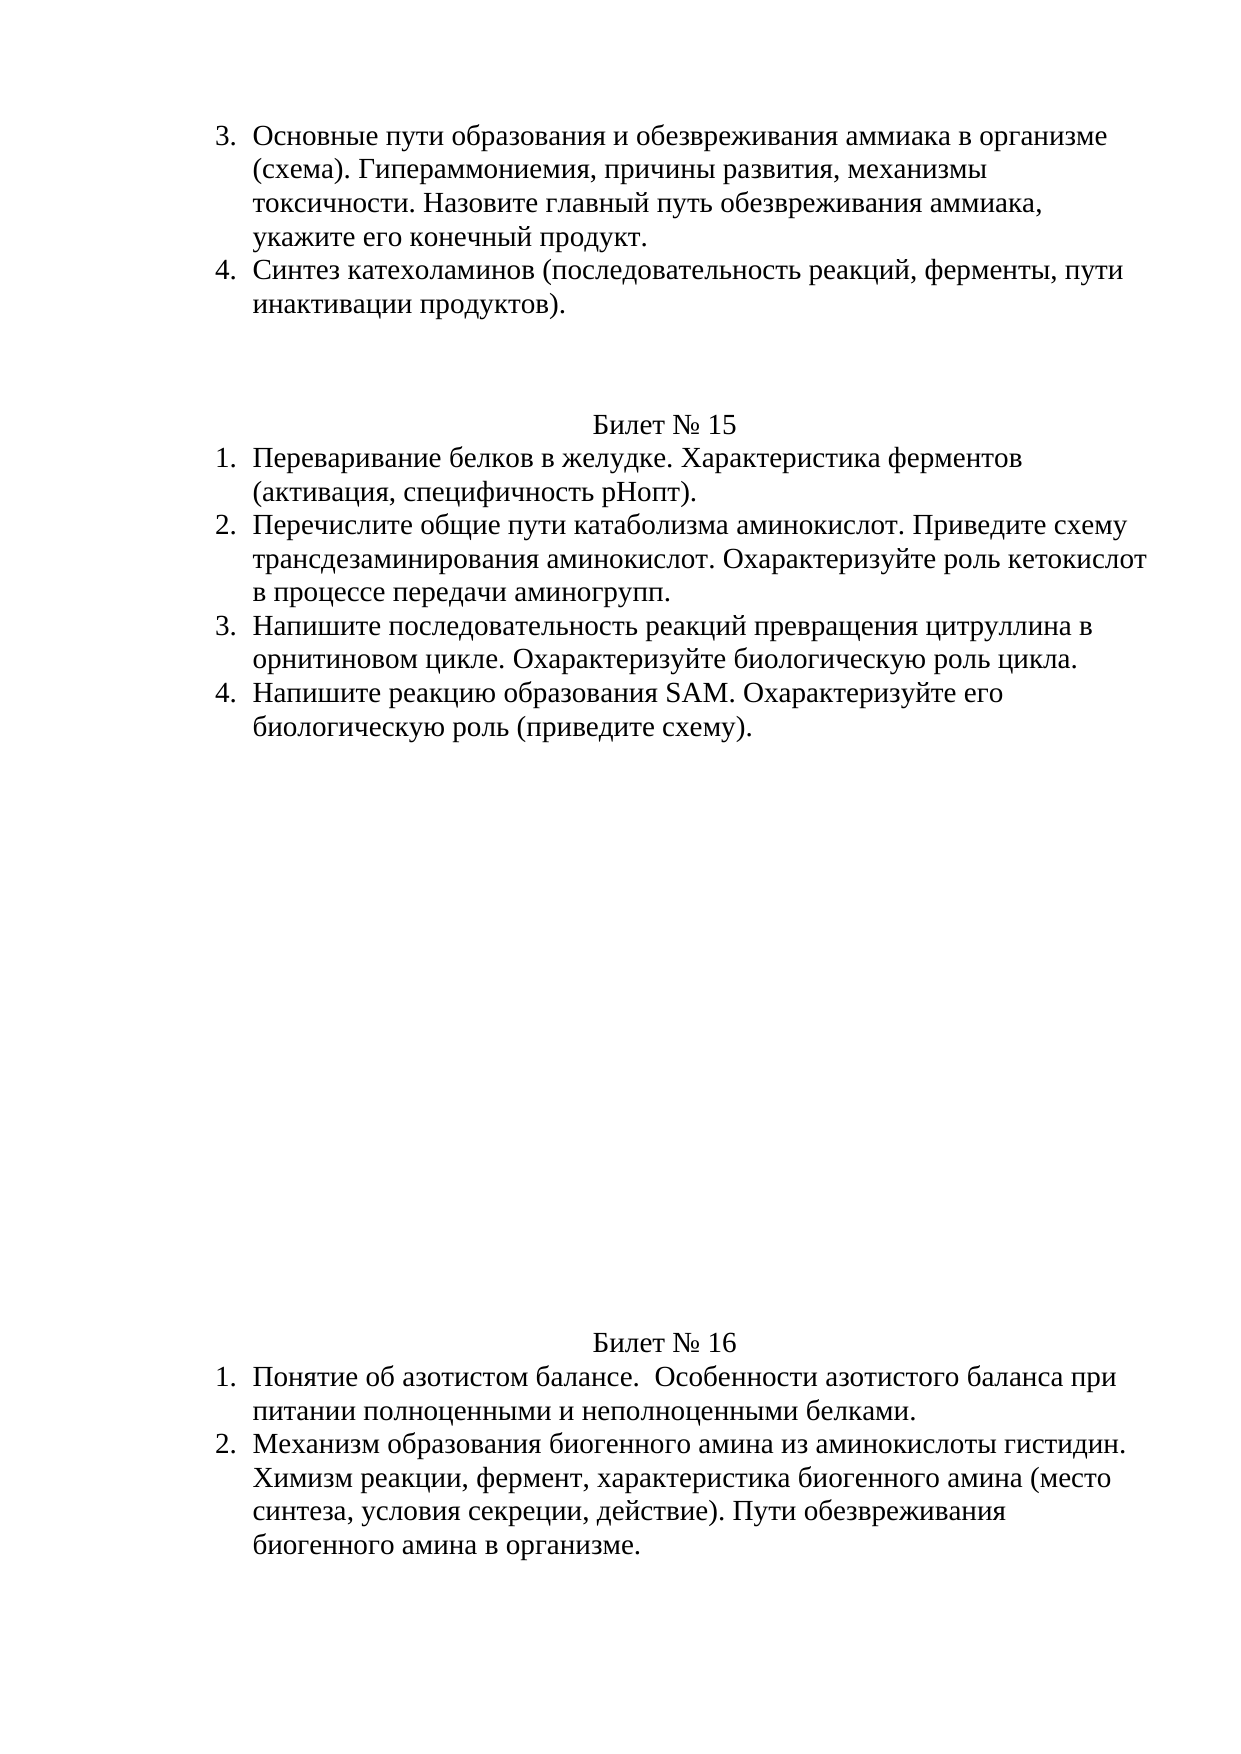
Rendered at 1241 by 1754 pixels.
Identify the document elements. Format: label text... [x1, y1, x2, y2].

text Билет № 15 [177, 407, 1152, 440]
list Синтез катехоламинов (последовательность реакций, ферменты, пути инактивации продуктов). [215, 252, 1152, 319]
text Билет № 16 [177, 1326, 1152, 1359]
list Понятие об азотистом балансе. Особенности азотистого баланса при питании полноценными и неполноценными белками. [215, 1359, 1152, 1426]
list Основные пути образования и обезвреживания аммиака в организме (схема). Гипераммониемия, причины развития, механизмы токсичности. Назовите главный путь обезвреживания аммиака, укажите его конечный продукт. [215, 118, 1152, 252]
list Перечислите общие пути катаболизма аминокислот. Приведите схему трансдезаминирования аминокислот. Охарактеризуйте роль кетокислот в процессе передачи аминогрупп. [215, 507, 1152, 608]
list Механизм образования биогенного амина из аминокислоты гистидин. Химизм реакции, фермент, характеристика биогенного амина (место синтеза, условия секреции, действие). Пути обезвреживания биогенного амина в организме. [215, 1426, 1152, 1560]
list Напишите реакцию образования SAM. Охарактеризуйте его биологическую роль (приведите схему). [215, 675, 1152, 742]
list Напишите последовательность реакций превращения цитруллина в орнитиновом цикле. Охарактеризуйте биологическую роль цикла. [215, 608, 1152, 675]
list Переваривание белков в желудке. Характеристика ферментов (активация, специфичность рНопт). [215, 440, 1152, 507]
